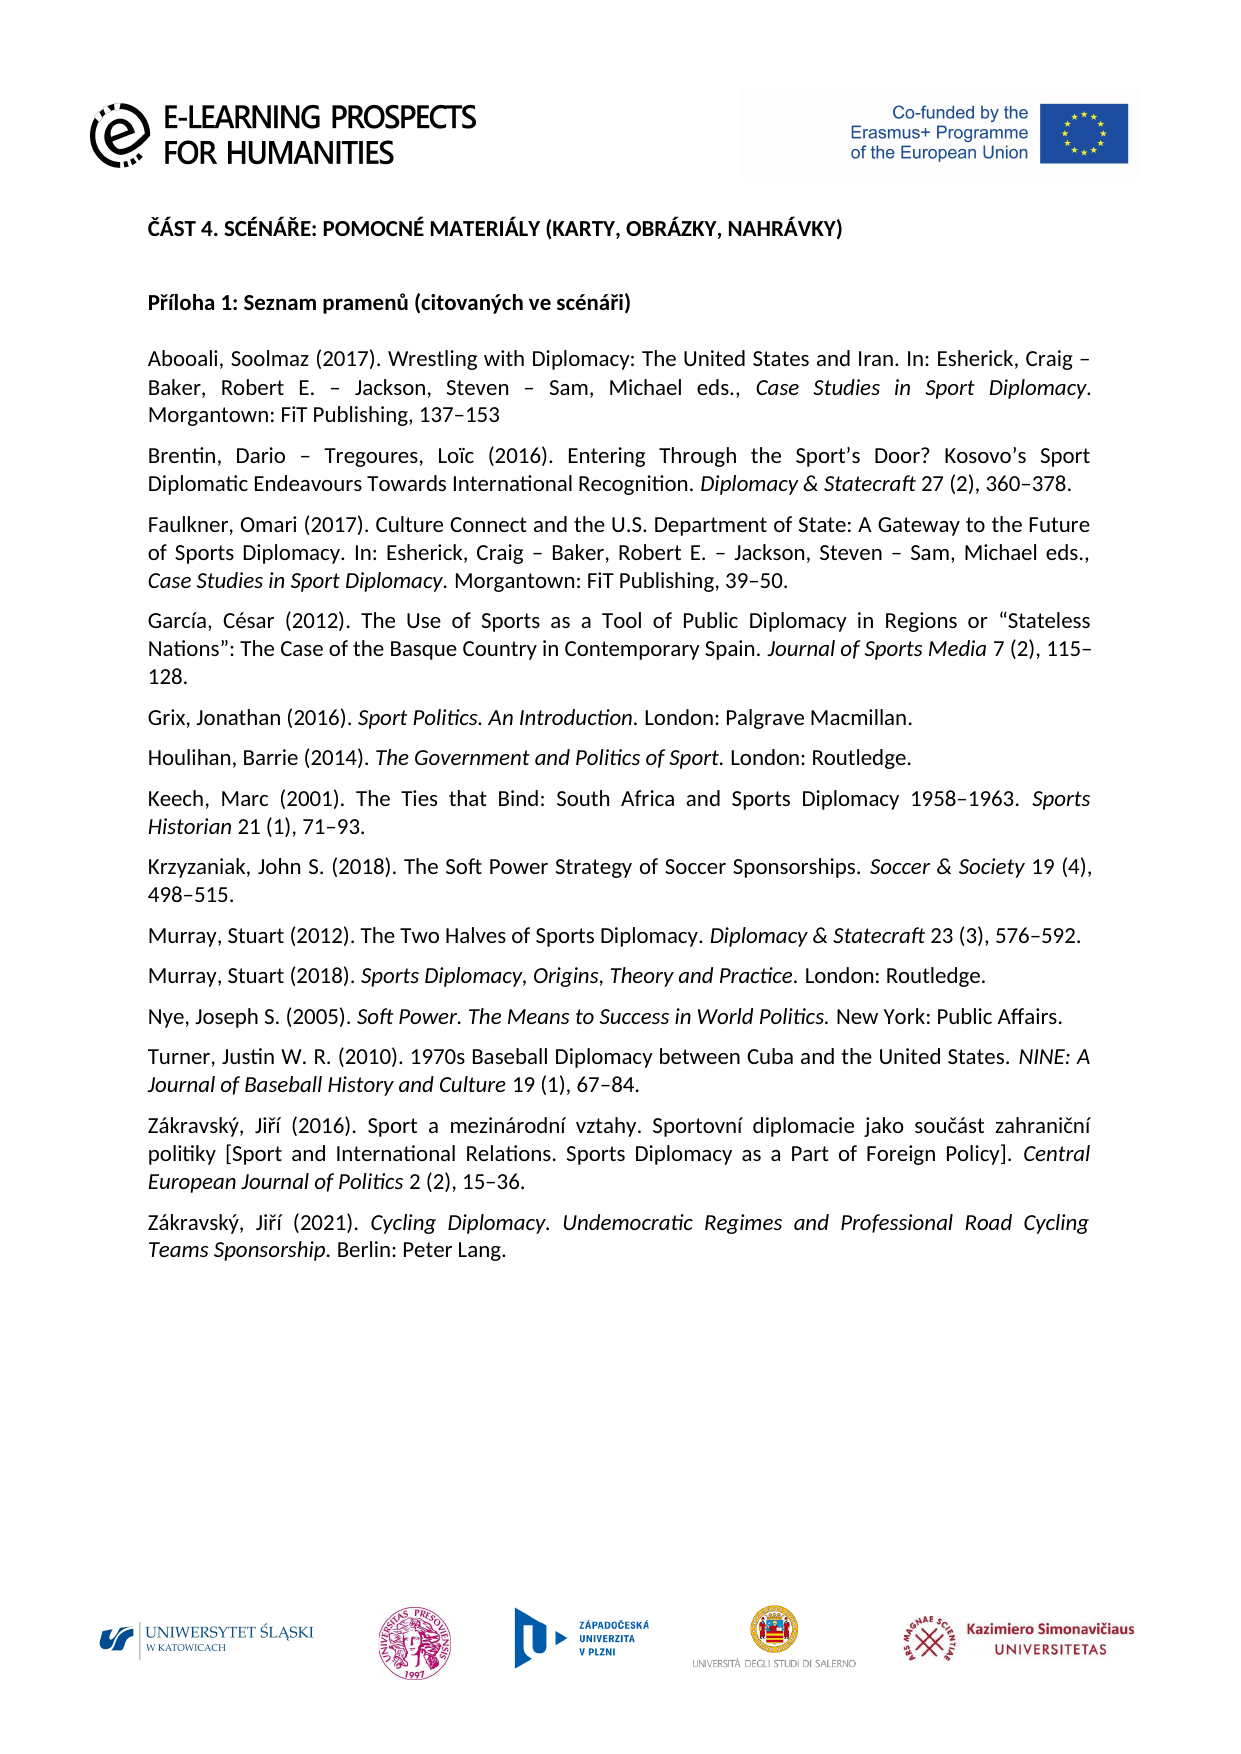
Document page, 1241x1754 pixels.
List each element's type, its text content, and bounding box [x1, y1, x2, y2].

text Zákravský, Jiří (2021). Cycling Diplomacy. Undemocratic Regimes and Professional Road Cycling Teams Sponsorship. Berlin: Peter Lang. [148, 1208, 1093, 1264]
text Turner, Justin W. R. (2010). 1970s Baseball Diplomacy between Cuba and the United States. NINE: A Journal of Baseball History and Culture 19 (1), 67–84. [148, 1042, 1093, 1098]
picture [903, 1616, 1134, 1661]
picture [739, 89, 1142, 178]
picture [378, 1607, 451, 1680]
text Murray, Stuart (2018). Sports Diplomacy, Origins, Theory and Practice. London: Routledge. [148, 961, 1093, 989]
picture [88, 101, 477, 169]
text Abooali, Soolmaz (2017). Wrestling with Diplomacy: The United States and Iran. In: Esherick, Craig – Baker, Robert E. – Jackson, Steven – Sam, Michael eds., Case Studies in Sport Diplomacy. Morgantown: FiT Publishing, 137–153 [148, 344, 1093, 429]
picture [514, 1607, 649, 1669]
text Grix, Jonathan (2016). Sport Politics. An Introduction. London: Palgrave Macmillan. [148, 703, 1093, 731]
text ČÁST 4. SCÉNÁŘE: POMOCNÉ MATERIÁLY (KARTY, OBRÁZKY, NAHRÁVKY) [148, 214, 1093, 242]
text Keech, Marc (2001). The Ties that Bind: South Africa and Sports Diplomacy 1958–1963. Sports Historian 21 (1), 71–93. [148, 784, 1093, 840]
picture [69, 1595, 344, 1687]
text García, César (2012). The Use of Sports as a Tool of Public Diplomacy in Regions or “Stateless Nations”: The Case of the Basque Country in Contemporary Spain. Journal of Sports Media 7 (2), 115–128. [148, 606, 1093, 690]
text Brentin, Dario – Tregoures, Loïc (2016). Entering Through the Sport’s Door? Kosovo’s Sport Diplomatic Endeavours Towards International Recognition. Diplomacy & Statecraft 27 (2), 360–378. [148, 441, 1093, 497]
text Příloha 1: Seznam pramenů (citovaných ve scénáři) [148, 288, 1093, 317]
text Faulkner, Omari (2017). Culture Connect and the U.S. Department of State: A Gateway to the Future of Sports Diplomacy. In: Esherick, Craig – Baker, Robert E. – Jackson, Steven – Sam, Michael eds., Case Studies in Sport Diplomacy. Morgantown: FiT Publishing, 39–50. [148, 510, 1093, 594]
picture [673, 1595, 884, 1683]
text Zákravský, Jiří (2016). Sport a mezinárodní vztahy. Sportovní diplomacie jako součást zahraniční politiky [Sport and International Relations. Sports Diplomacy as a Part of Foreign Policy]. Central European Journal of Politics 2 (2), 15–36. [148, 1111, 1093, 1195]
text Murray, Stuart (2012). The Two Halves of Sports Diplomacy. Diplomacy & Statecraft 23 (3), 576–592. [148, 921, 1093, 949]
text Krzyzaniak, John S. (2018). The Soft Power Strategy of Soccer Sponsorships. Soccer & Society 19 (4), 498–515. [148, 852, 1093, 908]
text Nye, Joseph S. (2005). Soft Power. The Means to Success in World Politics. New York: Public Affairs. [148, 1002, 1093, 1030]
text Houlihan, Barrie (2014). The Government and Politics of Sport. London: Routledge. [148, 743, 1093, 771]
